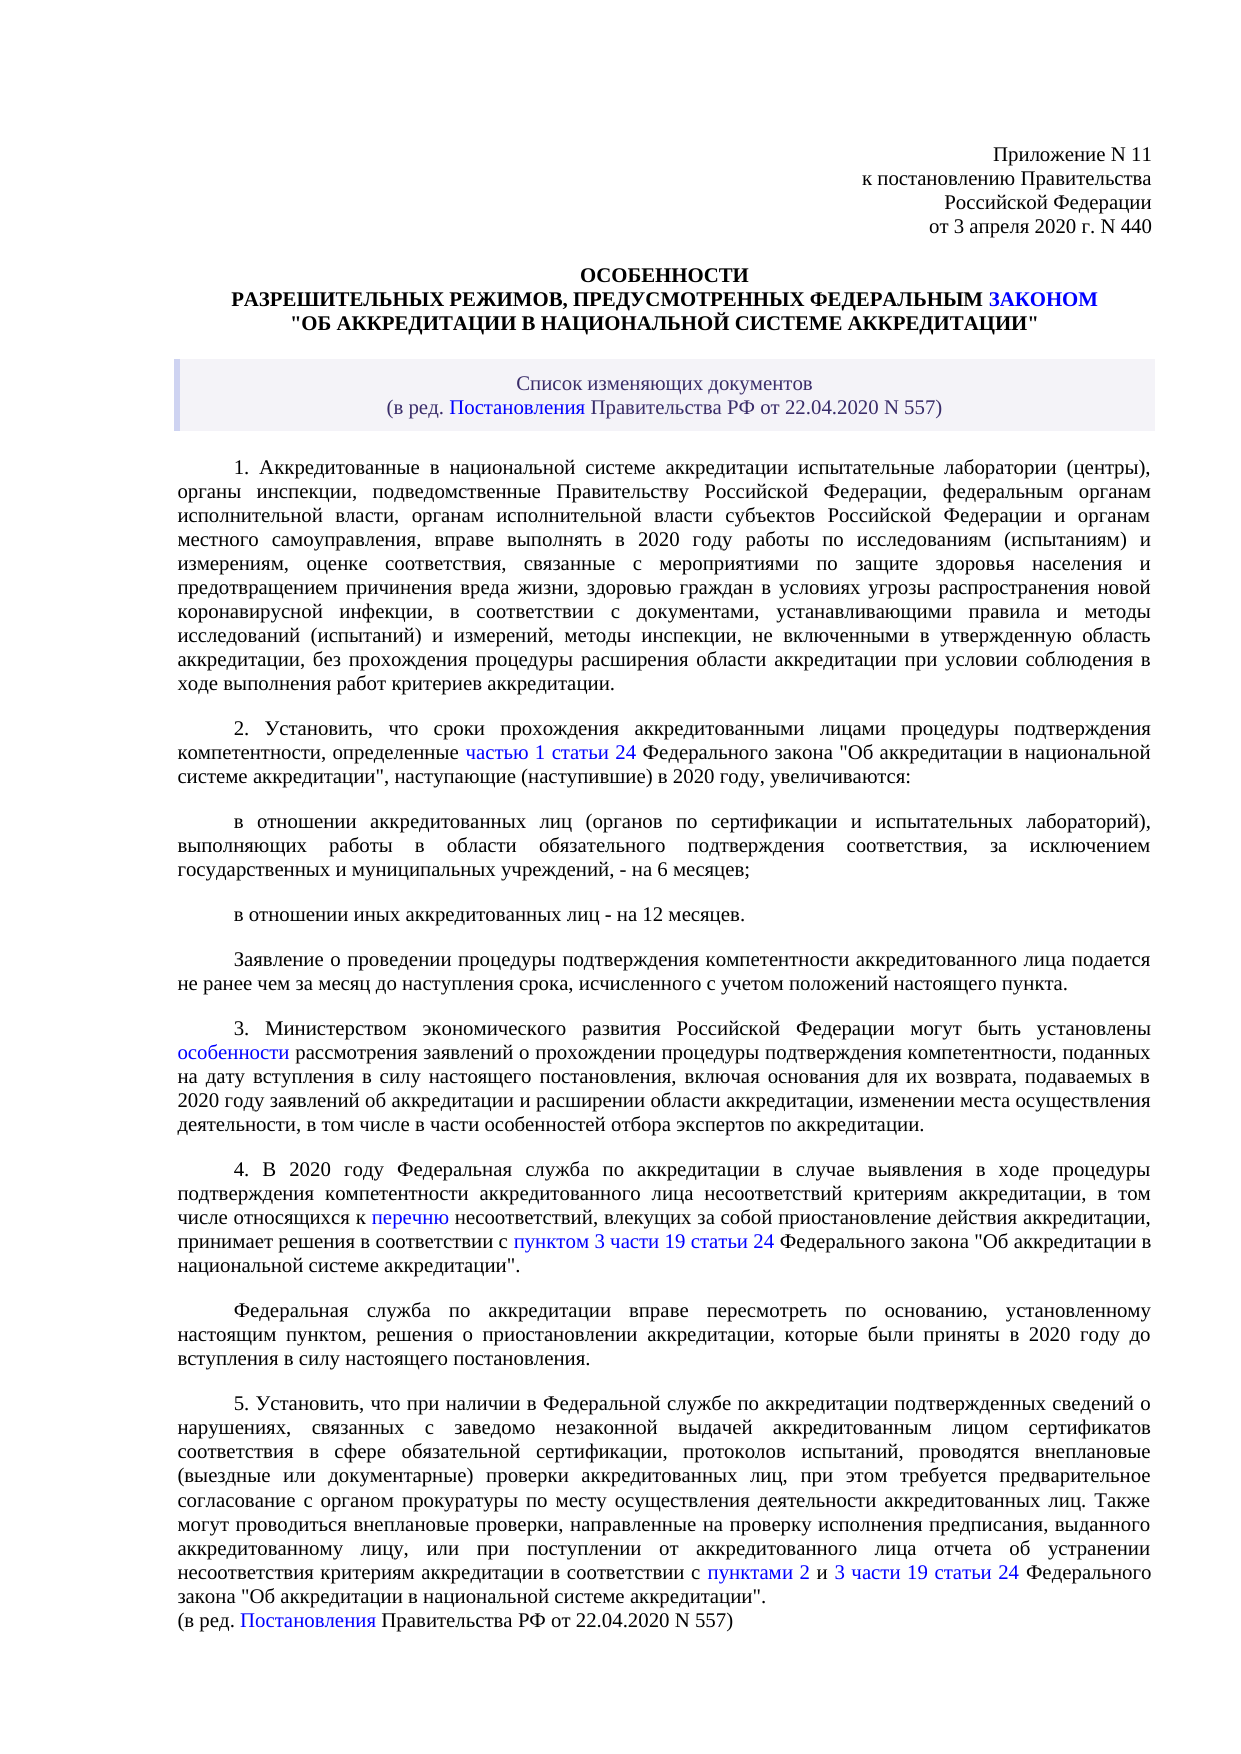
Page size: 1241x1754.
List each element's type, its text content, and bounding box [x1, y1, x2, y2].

text Федеральная служба по аккредитации вправе пересмотреть по основанию, установленному настоящим пунктом, решения о приостановлении аккредитации, которые были приняты в 2020 году до вступления в силу настоящего постановления. [177, 1298, 1152, 1370]
text 1. Аккредитованные в национальной системе аккредитации испытательные лаборатории (центры), органы инспекции, подведомственные Правительству Российской Федерации, федеральным органам исполнительной власти, органам исполнительной власти субъектов Российской Федерации и органам местного самоуправления, вправе выполнять в 2020 году работы по исследованиям (испытаниям) и измерениям, оценке соответствия, связанные с мероприятиями по защите здоровья населения и предотвращением причинения вреда жизни, здоровью граждан в условиях угрозы распространения новой коронавирусной инфекции, в соответствии с документами, устанавливающими правила и методы исследований (испытаний) и измерений, методы инспекции, не включенными в утвержденную область аккредитации, без прохождения процедуры расширения области аккредитации при условии соблюдения в ходе выполнения работ критериев аккредитации. [177, 454, 1152, 695]
text 4. В 2020 году Федеральная служба по аккредитации в случае выявления в ходе процедуры подтверждения компетентности аккредитованного лица несоответствий критериям аккредитации, в том числе относящихся к перечню несоответствий, влекущих за собой приостановление действия аккредитации, принимает решения в соответствии с пунктом 3 части 19 статьи 24 Федерального закона "Об аккредитации в национальной системе аккредитации". [177, 1157, 1152, 1277]
text в отношении иных аккредитованных лиц - на 12 месяцев. [177, 902, 1152, 926]
text 5. Установить, что при наличии в Федеральной службе по аккредитации подтвержденных сведений о нарушениях, связанных с заведомо незаконной выдачей аккредитованным лицом сертификатов соответствия в сфере обязательной сертификации, протоколов испытаний, проводятся внеплановые (выездные или документарные) проверки аккредитованных лиц, при этом требуется предварительное согласование с органом прокуратуры по месту осуществления деятельности аккредитованных лиц. Также могут проводиться внеплановые проверки, направленные на проверку исполнения предписания, выданного аккредитованному лицу, или при поступлении от аккредитованного лица отчета об устранении несоответствия критериям аккредитации в соответствии с пунктами 2 и 3 части 19 статьи 24 Федерального закона "Об аккредитации в национальной системе аккредитации". [177, 1391, 1152, 1608]
title РАЗРЕШИТЕЛЬНЫХ РЕЖИМОВ, ПРЕДУСМОТРЕННЫХ ФЕДЕРАЛЬНЫМ ЗАКОНОМ [177, 287, 1152, 311]
text Российской Федерации [177, 190, 1152, 214]
title ОСОБЕННОСТИ [177, 262, 1152, 287]
text Приложение N 11 [177, 142, 1152, 166]
text в отношении аккредитованных лиц (органов по сертификации и испытательных лабораторий), выполняющих работы в области обязательного подтверждения соответствия, за исключением государственных и муниципальных учреждений, - на 6 месяцев; [177, 809, 1152, 881]
text (в ред. Постановления Правительства РФ от 22.04.2020 N 557) [177, 1608, 1152, 1632]
text от 3 апреля 2020 г. N 440 [177, 214, 1152, 238]
text к постановлению Правительства [177, 166, 1152, 190]
text Заявление о проведении процедуры подтверждения компетентности аккредитованного лица подается не ранее чем за месяц до наступления срока, исчисленного с учетом положений настоящего пункта. [177, 947, 1152, 995]
title "ОБ АККРЕДИТАЦИИ В НАЦИОНАЛЬНОЙ СИСТЕМЕ АККРЕДИТАЦИИ" [177, 311, 1152, 335]
text 2. Установить, что сроки прохождения аккредитованными лицами процедуры подтверждения компетентности, определенные частью 1 статьи 24 Федерального закона "Об аккредитации в национальной системе аккредитации", наступающие (наступившие) в 2020 году, увеличиваются: [177, 716, 1152, 788]
table_header Список изменяющих документов (в ред. Постановления Правительства РФ от 22.04.2020 N 557) [180, 359, 1149, 431]
text 3. Министерством экономического развития Российской Федерации могут быть установлены особенности рассмотрения заявлений о прохождении процедуры подтверждения компетентности, поданных на дату вступления в силу настоящего постановления, включая основания для их возврата, подаваемых в 2020 году заявлений об аккредитации и расширении области аккредитации, изменении места осуществления деятельности, в том числе в части особенностей отбора экспертов по аккредитации. [177, 1016, 1152, 1136]
